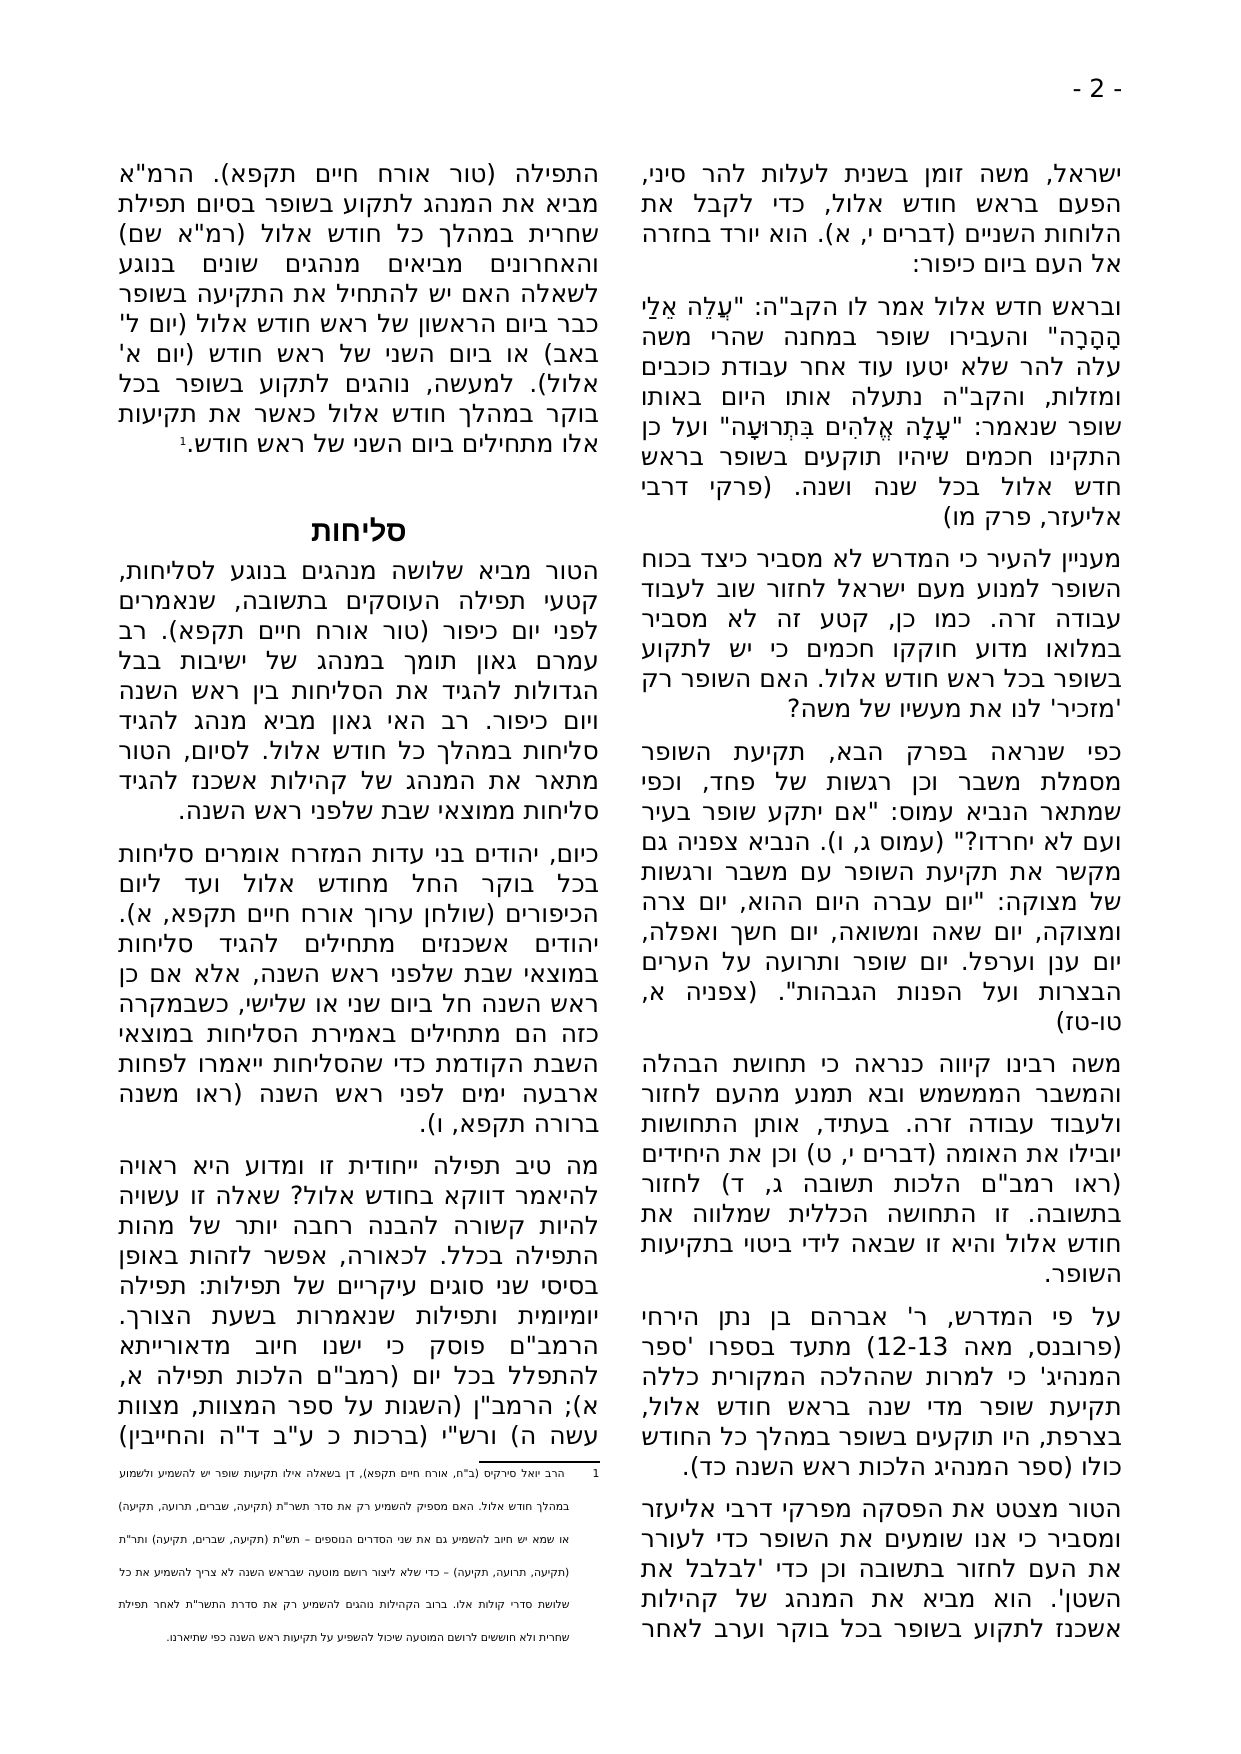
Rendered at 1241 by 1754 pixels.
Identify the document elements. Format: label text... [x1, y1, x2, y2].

text הטור מצטט את הפסקה מפרקי דרבי אליעזר ומסביר כי אנו שומעים את השופר כדי לעורר את העם לחזור בתשובה וכן כדי 'לבלבל את השטן'. הוא מביא את המנהג של קהילות אשכנז לתקוע בשופר בכל בוקר וערב לאחר התפילה (טור אורח חיים תקפא). הרמ"א מביא את המנהג לתקוע בשופר בסיום תפילת שחרית במהלך כל חודש אלול (רמ"א שם) והאחרונים מביאים מנהגים שונים בנוגע לשאלה האם יש להתחיל את התקיעה בשופר כבר ביום הראשון של ראש חודש אלול (יום ל' באב) או ביום השני של ראש חודש (יום א' אלול). למעשה, נוהגים לתקוע בשופר בכל בוקר במהלך חודש אלול כאשר את תקיעות אלו מתחילים ביום השני של ראש חודש. [118, 159, 599, 459]
text מעניין להעיר כי המדרש לא מסביר כיצד בכוח השופר למנוע מעם ישראל לחזור שוב לעבוד עבודה זרה. כמו כן, קטע זה לא מסביר במלואו מדוע חוקקו חכמים כי יש לתקוע בשופר בכל ראש חודש אלול. האם השופר רק 'מזכיר' לנו את מעשיו של משה? [641, 544, 1122, 724]
text על פי המדרש, ר' אברהם בן נתן הירחי (פרובנס, מאה 12-13) מתעד בספרו 'ספר המנהיג' כי למרות שההלכה המקורית כללה תקיעת שופר מדי שנה בראש חודש אלול, בצרפת, היו תוקעים בשופר במהלך כל החודש כולו (ספר המנהיג הלכות ראש השנה כד). [641, 1301, 1122, 1481]
text כיום, יהודים בני עדות המזרח אומרים סליחות בכל בוקר החל מחודש אלול ועד ליום הכיפורים (שולחן ערוך אורח חיים תקפא, א). יהודים אשכנזים מתחילים להגיד סליחות במוצאי שבת שלפני ראש השנה, אלא אם כן ראש השנה חל ביום שני או שלישי, כשבמקרה כזה הם מתחילים באמירת הסליחות במוצאי השבת הקודמת כדי שהסליחות ייאמרו לפחות ארבעה ימים לפני ראש השנה (ראו משנה ברורה תקפא, ו). [118, 838, 599, 1138]
text ובראש חדש אלול אמר לו הקב"ה: "עֲלֵה אֵלַי הָהָרָה" והעבירו שופר במחנה שהרי משה עלה להר שלא יטעו עוד אחר עבודת כוכבים ומזלות, והקב"ה נתעלה אותו היום באותו שופר שנאמר: "עָלָה אֱלֹהִים בִּתְרוּעָה" ועל כן התקינו חכמים שיהיו תוקעים בשופר בראש חדש אלול בכל שנה ושנה. (פרקי דרבי אליעזר, פרק מו) [641, 291, 1122, 531]
text משה רבינו קיווה כנראה כי תחושת הבהלה והמשבר הממשמש ובא תמנע מהעם לחזור ולעבוד עבודה זרה. בעתיד, אותן התחושות יובילו את האומה (דברים י, ט) וכן את היחידים (ראו רמב"ם הלכות תשובה ג, ד) לחזור בתשובה. זו התחושה הכללית שמלווה את חודש אלול והיא זו שבאה לידי ביטוי בתקיעות השופר. [641, 1049, 1122, 1289]
text הטור מצטט את הפסקה מפרקי דרבי אליעזר ומסביר כי אנו שומעים את השופר כדי לעורר את העם לחזור בתשובה וכן כדי 'לבלבל את השטן'. הוא מביא את המנהג של קהילות אשכנז לתקוע בשופר בכל בוקר וערב לאחר התפילה (טור אורח חיים תקפא). הרמ"א מביא את המנהג לתקוע בשופר בסיום תפילת שחרית במהלך כל חודש אלול (רמ"א שם) והאחרונים מביאים מנהגים שונים בנוגע לשאלה האם יש להתחיל את התקיעה בשופר כבר ביום הראשון של ראש חודש אלול (יום ל' באב) או ביום השני של ראש חודש (יום א' אלול). למעשה, נוהגים לתקוע בשופר בכל בוקר במהלך חודש אלול כאשר את תקיעות אלו מתחילים ביום השני של ראש חודש. [641, 1494, 1122, 1644]
text כפי שנראה בפרק הבא, תקיעת השופר מסמלת משבר וכן רגשות של פחד, וכפי שמתאר הנביא עמוס: "אם יתקע שופר בעיר ועם לא יחרדו?" (עמוס ג, ו). הנביא צפניה גם מקשר את תקיעת השופר עם משבר ורגשות של מצוקה: "יום עברה היום ההוא, יום צרה ומצוקה, יום שאה ומשואה, יום חשך ואפלה, יום ענן וערפל. יום שופר ותרועה על הערים הבצרות ועל הפנות הגבהות". (צפניה א, טו-טז) [641, 736, 1122, 1036]
text הטור מביא שלושה מנהגים בנוגע לסליחות, קטעי תפילה העוסקים בתשובה, שנאמרים לפני יום כיפור (טור אורח חיים תקפא). רב עמרם גאון תומך במנהג של ישיבות בבל הגדולות להגיד את הסליחות בין ראש השנה ויום כיפור. רב האי גאון מביא מנהג להגיד סליחות במהלך כל חודש אלול. לסיום, הטור מתאר את המנהג של קהילות אשכנז להגיד סליחות ממוצאי שבת שלפני ראש השנה. [118, 556, 599, 826]
subtitle סליחות [118, 514, 599, 547]
